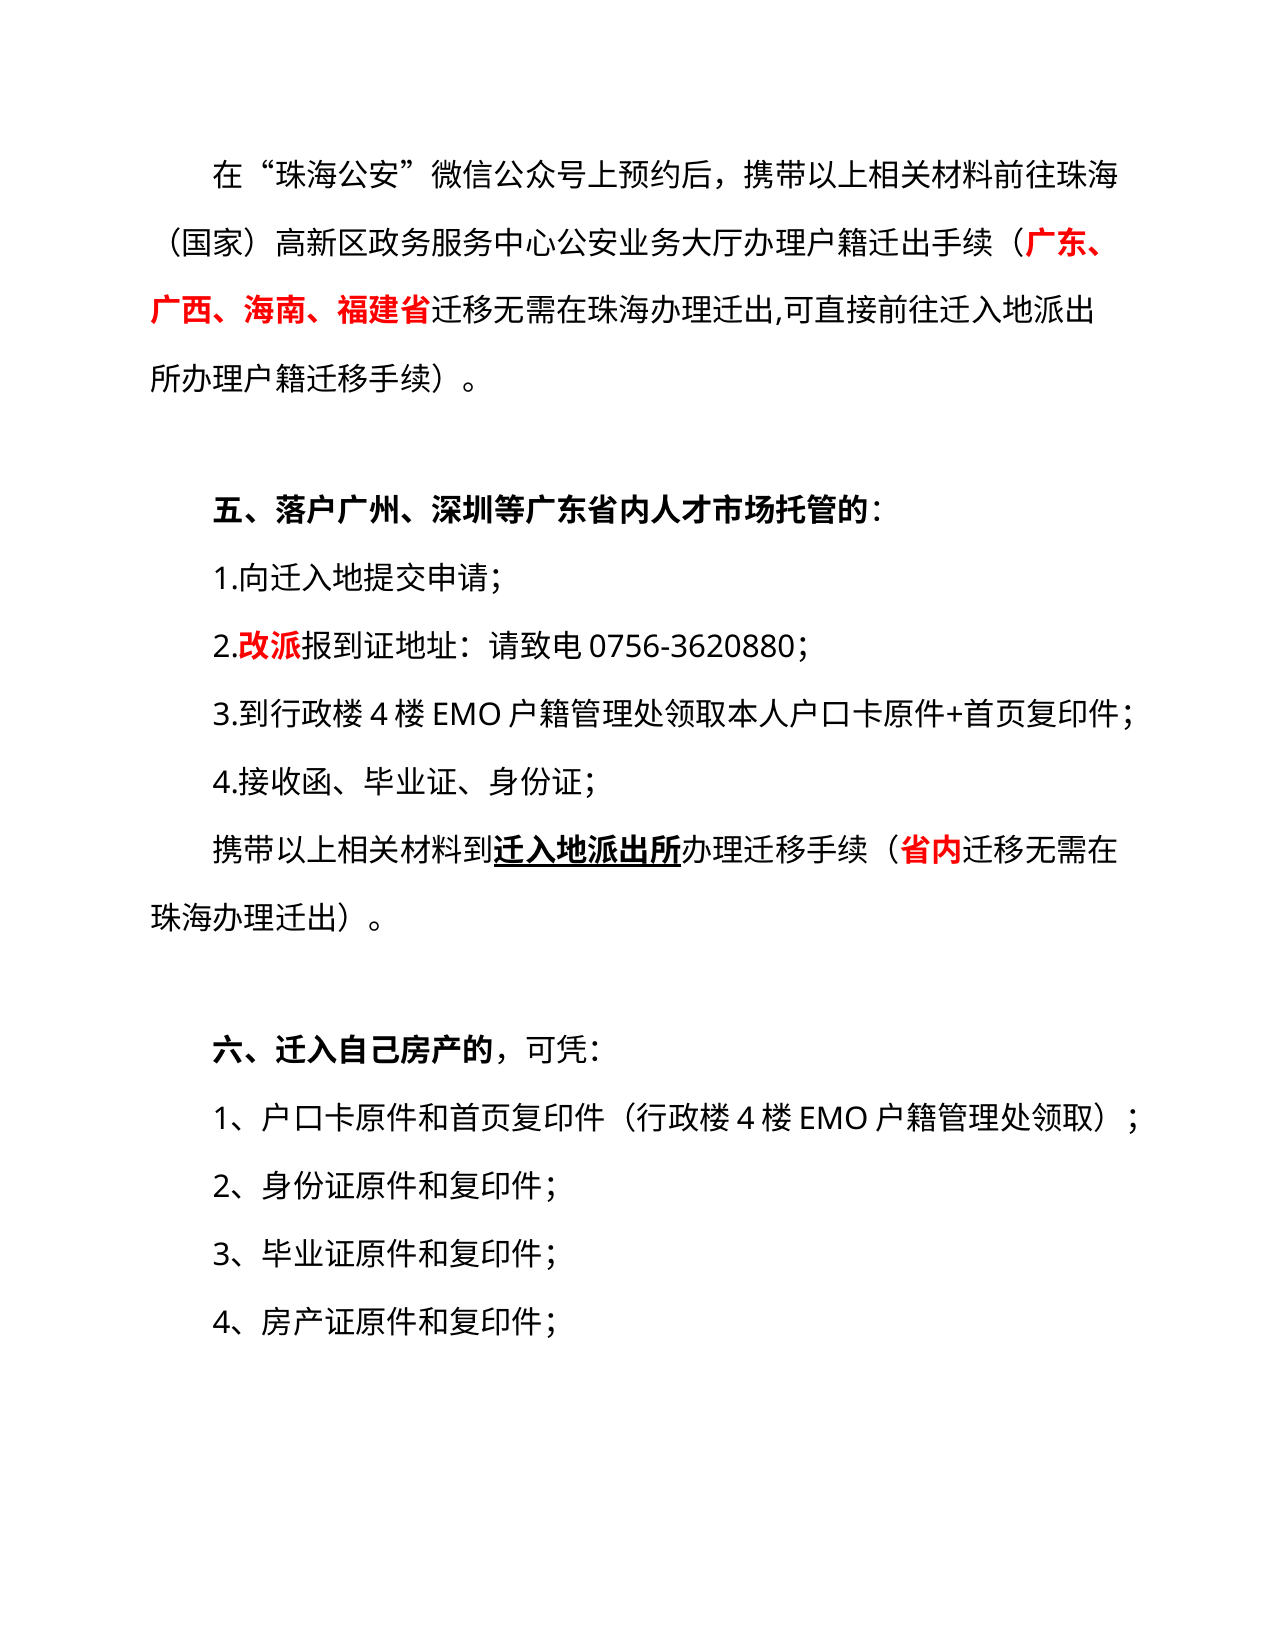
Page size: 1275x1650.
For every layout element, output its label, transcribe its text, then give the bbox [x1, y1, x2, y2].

text 在“珠海公安”微信公众号上预约后，携带以上相关材料前往珠海（国家）高新区政务服务中心公安业务大厅办理户籍迁出手续（广东、广西、海南、福建省迁移无需在珠海办理迁出,可直接前往迁入地派出所办理户籍迁移手续）。 [150, 150, 1125, 399]
text 2.改派报到证地址：请致电0756-3620880； [150, 621, 1125, 667]
text 1.向迁入地提交申请； [150, 553, 1125, 598]
text 1、户口卡原件和首页复印件（行政楼4楼EMO户籍管理处领取）； [150, 1093, 1125, 1138]
text 3、毕业证原件和复印件； [150, 1229, 1125, 1274]
text 六、迁入自己房产的，可凭： [150, 1025, 1125, 1070]
text 4.接收函、毕业证、身份证； [150, 757, 1125, 803]
text 2、身份证原件和复印件； [150, 1161, 1125, 1206]
text 4、房产证原件和复印件； [150, 1297, 1125, 1343]
text 3.到行政楼4楼EMO户籍管理处领取本人户口卡原件+首页复印件； [150, 689, 1125, 735]
text 携带以上相关材料到迁入地派出所办理迁移手续（省内迁移无需在珠海办理迁出）。 [150, 826, 1125, 939]
text 五、落户广州、深圳等广东省内人才市场托管的： [150, 485, 1125, 531]
